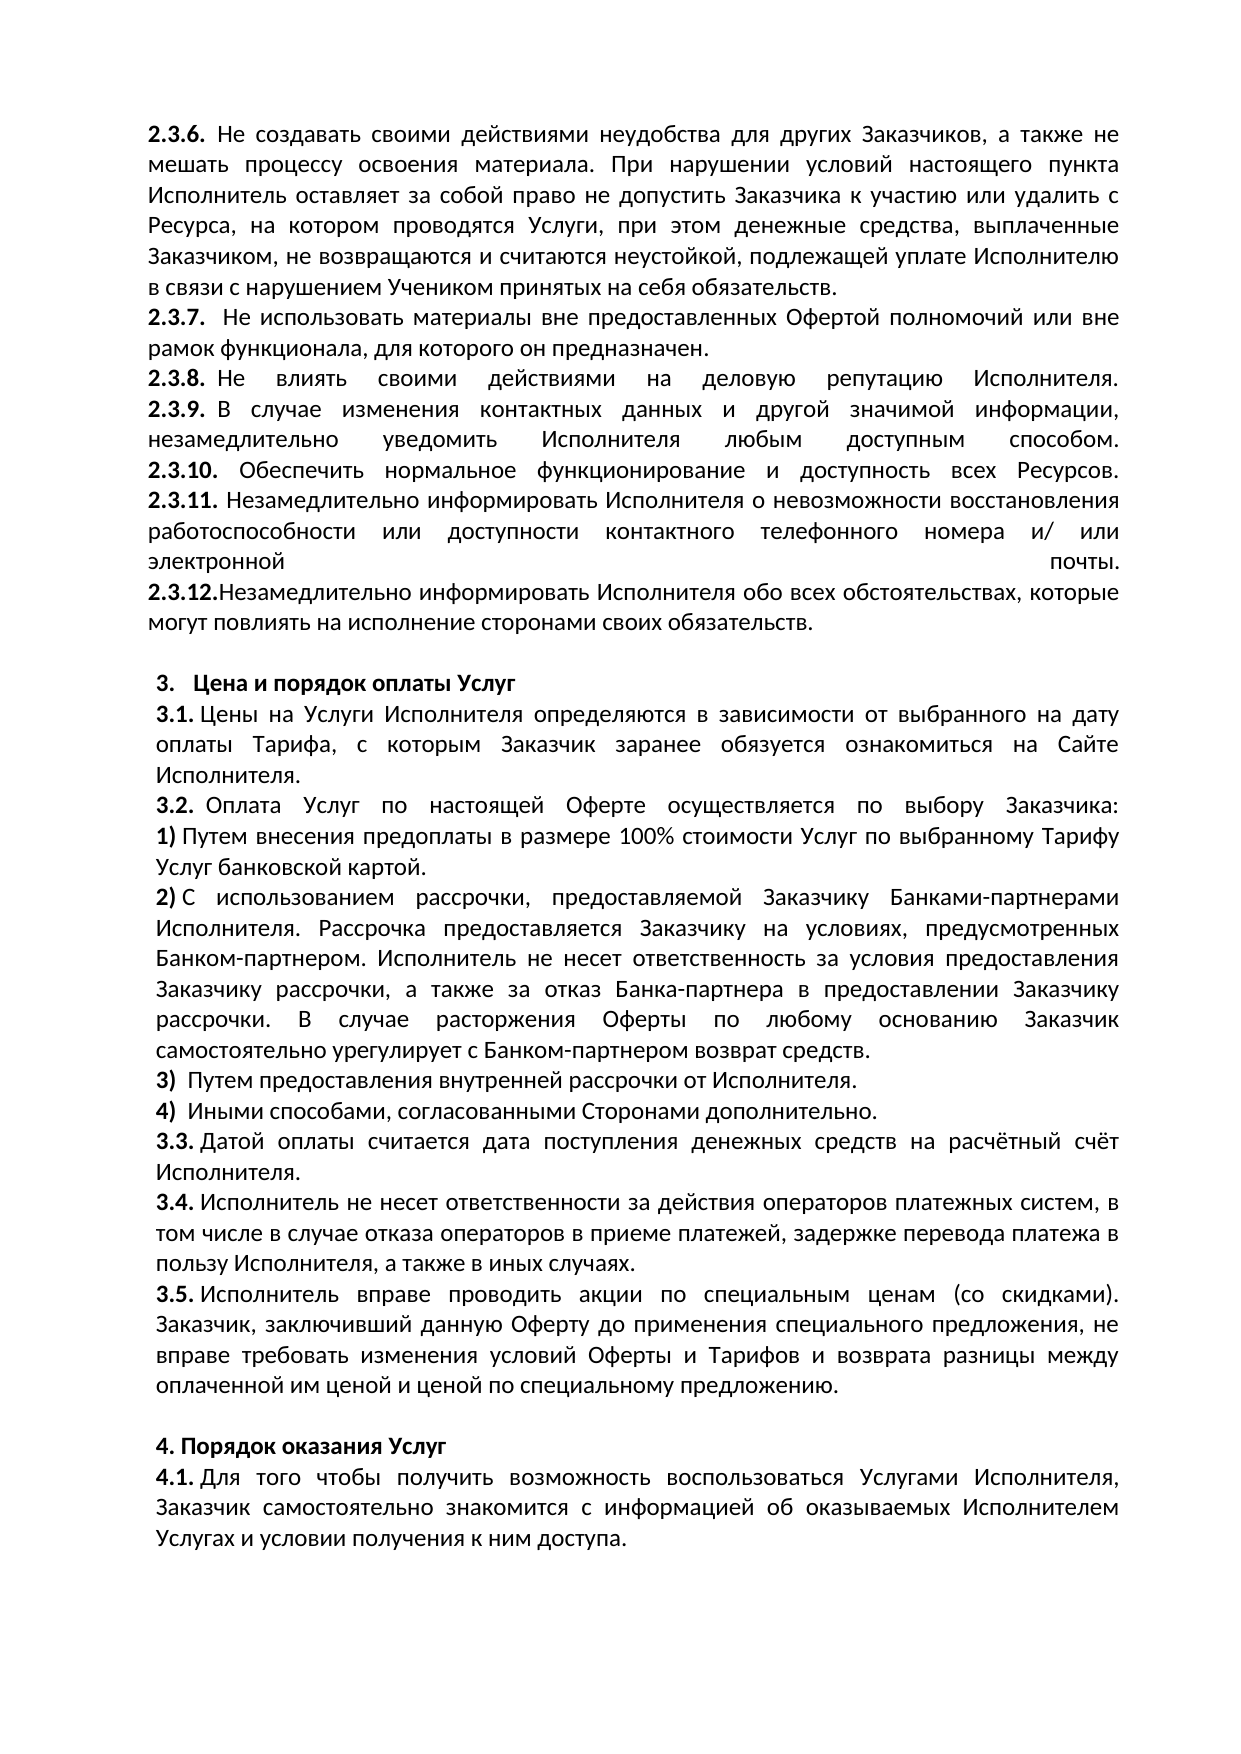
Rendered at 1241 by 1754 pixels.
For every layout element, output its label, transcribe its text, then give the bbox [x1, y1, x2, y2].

text 4. Порядок оказания Услуг [156, 1400, 1120, 1461]
text 4) Иными способами, согласованными Сторонами дополнительно. [156, 1095, 1120, 1125]
list Цена и порядок оплаты Услуг [156, 667, 1120, 698]
text 3) Путем предоставления внутренней рассрочки от Исполнителя. [156, 1064, 1120, 1095]
text 2.3.6. Не создавать своими действиями неудобства для других Заказчиков, а также не мешать процессу освоения материала. При нарушении условий настоящего пункта Исполнитель оставляет за собой право не допустить Заказчика к участию или удалить с Ресурса, на котором проводятся Услуги, при этом денежные средства, выплаченные Заказчиком, не возвращаются и считаются неустойкой, подлежащей уплате Исполнителю в связи с нарушением Учеником принятых на себя обязательств. [148, 118, 1120, 301]
text 3.5. Исполнитель вправе проводить акции по специальным ценам (со скидками). Заказчик, заключивший данную Оферту до применения специального предложения, не вправе требовать изменения условий Оферты и Тарифов и возврата разницы между оплаченной им ценой и ценой по специальному предложению. [156, 1278, 1120, 1400]
text 2.3.8. Не влиять своими действиями на деловую репутацию Исполнителя. 2.3.9. В случае изменения контактных данных и другой значимой информации, незамедлительно уведомить Исполнителя любым доступным способом. 2.3.10. Обеспечить нормальное функционирование и доступность всех Ресурсов. 2.3.11. Незамедлительно информировать Исполнителя о невозможности восстановления работоспособности или доступности контактного телефонного номера и/ или электронной почты. 2.3.12.Незамедлительно информировать Исполнителя обо всех обстоятельствах, которые могут повлиять на исполнение сторонами своих обязательств. [148, 362, 1120, 637]
text 3.1. Цены на Услуги Исполнителя определяются в зависимости от выбранного на дату оплаты Тарифа, с которым Заказчик заранее обязуется ознакомиться на Сайте Исполнителя. 3.2. Оплата Услуг по настоящей Оферте осуществляется по выбору Заказчика: 1) Путем внесения предоплаты в размере 100% стоимости Услуг по выбранному Тарифу Услуг банковской картой. [156, 698, 1120, 881]
text 2) С использованием рассрочки, предоставляемой Заказчику Банками-партнерами Исполнителя. Рассрочка предоставляется Заказчику на условиях, предусмотренных Банком-партнером. Исполнитель не несет ответственность за условия предоставления Заказчику рассрочки, а также за отказ Банка-партнера в предоставлении Заказчику рассрочки. В случае расторжения Оферты по любому основанию Заказчик самостоятельно урегулирует с Банком-партнером возврат средств. [156, 881, 1120, 1064]
text 4.1. Для того чтобы получить возможность воспользоваться Услугами Исполнителя, Заказчик самостоятельно знакомится с информацией об оказываемых Исполнителем Услугах и условии получения к ним доступа. [156, 1461, 1120, 1553]
text 3.3. Датой оплаты считается дата поступления денежных средств на расчётный счёт Исполнителя. [156, 1125, 1120, 1186]
text 3.4. Исполнитель не несет ответственности за действия операторов платежных систем, в том числе в случае отказа операторов в приеме платежей, задержке перевода платежа в пользу Исполнителя, а также в иных случаях. [156, 1186, 1120, 1278]
text 2.3.7. Не использовать материалы вне предоставленных Офертой полномочий или вне рамок функционала, для которого он предназначен. [148, 301, 1120, 362]
